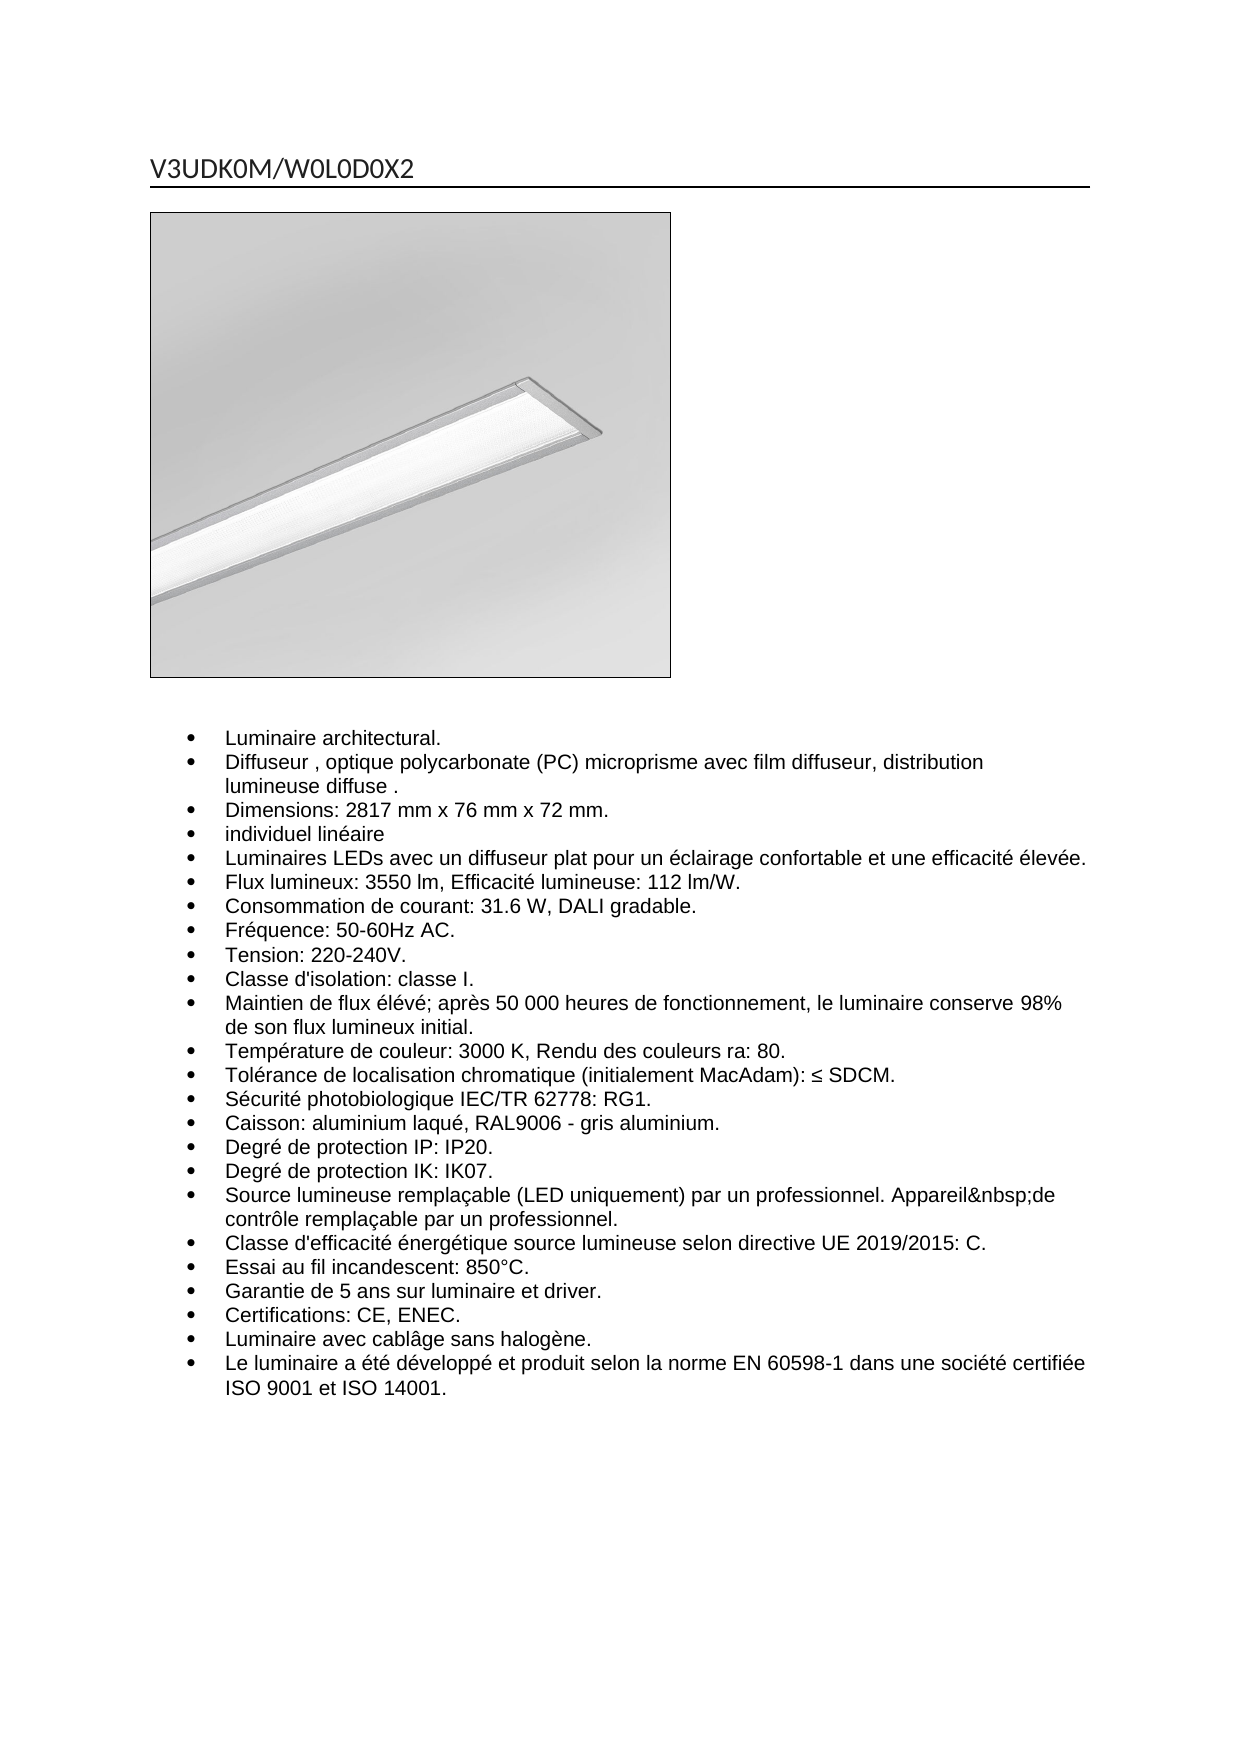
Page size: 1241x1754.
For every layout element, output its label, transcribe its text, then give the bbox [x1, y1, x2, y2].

list Maintien de flux élévé; après 50 000 heures de fonctionnement, le luminaire conserve 98% de son flux lumineux initial. [187, 991, 1090, 1038]
list Diffuseur , optique polycarbonate (PC) microprisme avec film diffuseur, distribution lumineuse diffuse . [187, 750, 1090, 798]
list Source lumineuse remplaçable (LED uniquement) par un professionnel. Appareil&nbsp;de contrôle remplaçable par un professionnel. [187, 1183, 1090, 1231]
list Degré de protection IP: IP20. [187, 1135, 1090, 1159]
list individuel linéaire [187, 822, 1090, 846]
list Consommation de courant: 31.6 W, DALI gradable. [187, 894, 1090, 918]
text V3UDK0M/W0L0D0X2 [150, 150, 1090, 186]
list Luminaire avec cablâge sans halogène. [187, 1327, 1090, 1351]
list Garantie de 5 ans sur luminaire et driver. [187, 1279, 1090, 1303]
list Classe d'isolation: classe I. [187, 966, 1090, 991]
list Dimensions: 2817 mm x 76 mm x 72 mm. [187, 798, 1090, 822]
picture [151, 213, 670, 677]
list Température de couleur: 3000 K, Rendu des couleurs ra: 80. [187, 1038, 1090, 1063]
list Flux lumineux: 3550 lm, Efficacité lumineuse: 112 lm/W. [187, 870, 1090, 894]
list Sécurité photobiologique IEC/TR 62778: RG1. [187, 1087, 1090, 1111]
list Luminaire architectural. [187, 726, 1090, 750]
list Caisson: aluminium laqué, RAL9006 - gris aluminium. [187, 1111, 1090, 1135]
list Le luminaire a été développé et produit selon la norme EN 60598-1 dans une société certifiée ISO 9001 et ISO 14001. [187, 1351, 1090, 1399]
list Tolérance de localisation chromatique (initialement MacAdam): ≤ SDCM. [187, 1063, 1090, 1087]
list Essai au fil incandescent: 850°C. [187, 1255, 1090, 1279]
list Luminaires LEDs avec un diffuseur plat pour un éclairage confortable et une efficacité élevée. [187, 846, 1090, 870]
list Certifications: CE, ENEC. [187, 1303, 1090, 1327]
list Fréquence: 50-60Hz AC. [187, 918, 1090, 942]
list Degré de protection IK: IK07. [187, 1159, 1090, 1183]
list Tension: 220-240V. [187, 942, 1090, 966]
list Classe d'efficacité énergétique source lumineuse selon directive UE 2019/2015: C. [187, 1231, 1090, 1255]
